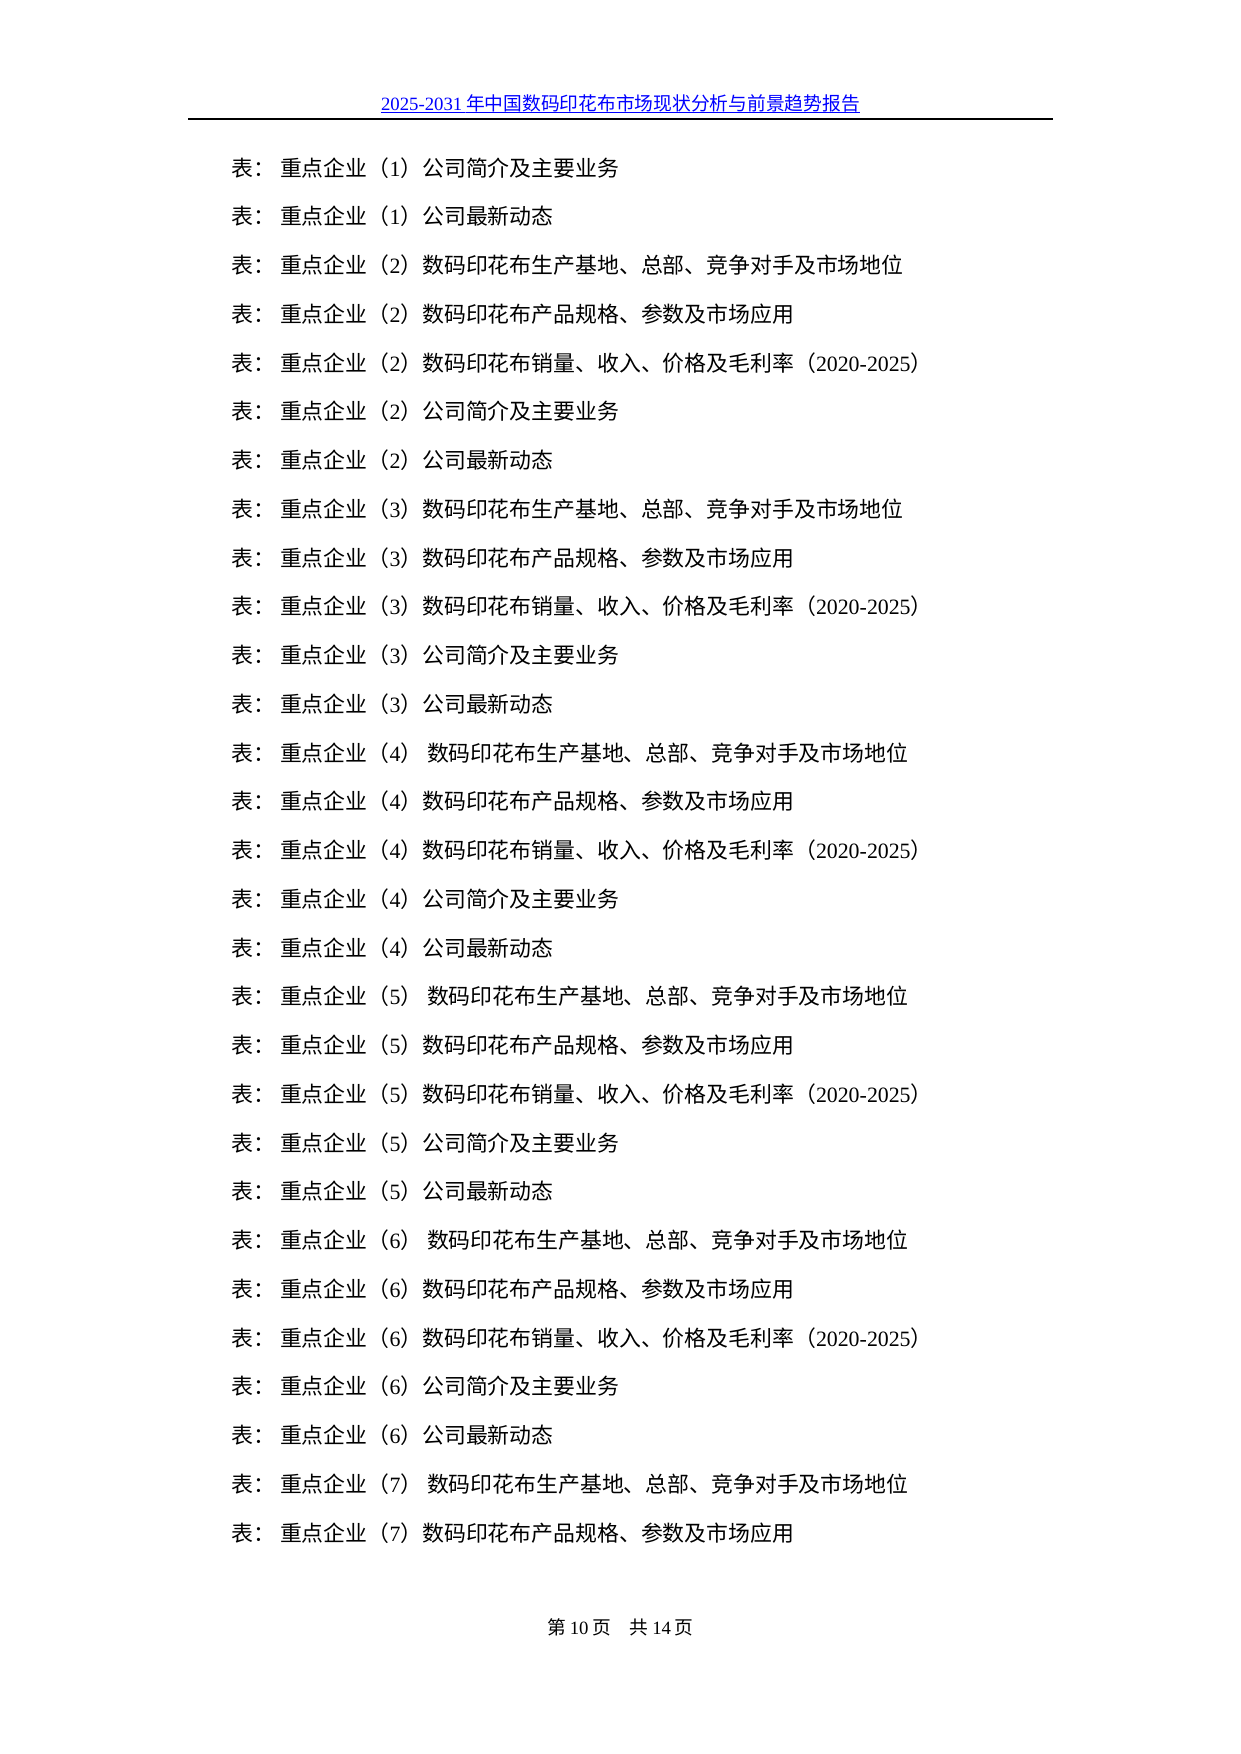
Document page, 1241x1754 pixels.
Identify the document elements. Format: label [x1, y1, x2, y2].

text [187, 150, 1053, 1548]
